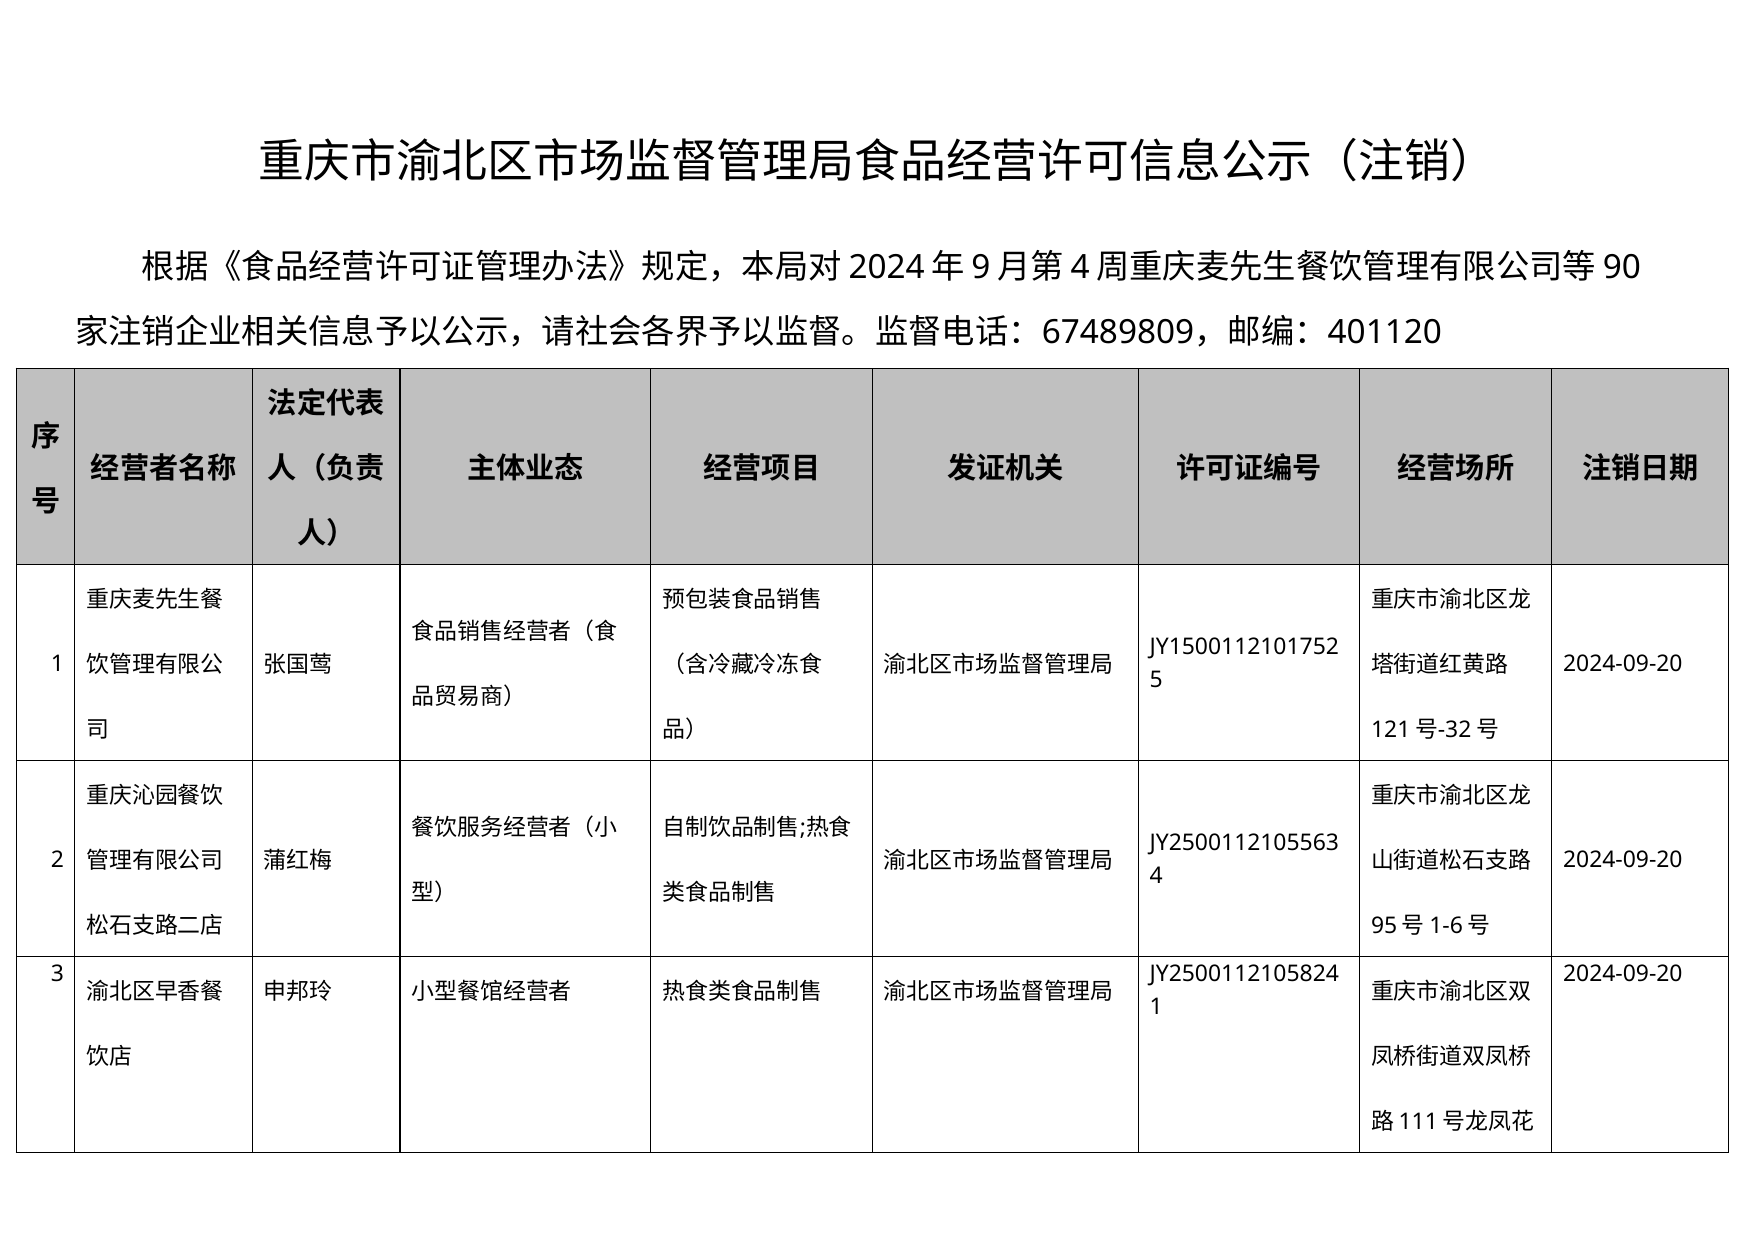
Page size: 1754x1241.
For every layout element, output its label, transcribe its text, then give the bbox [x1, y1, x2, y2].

table_header 经营场所 [1360, 369, 1551, 564]
table_header 经营项目 [651, 369, 872, 564]
table_cell 2024-09-20 [1552, 565, 1728, 760]
table_cell 热食类食品制售 [651, 957, 872, 1152]
table_cell 申邦玲 [253, 957, 399, 1152]
table_cell 重庆麦先生餐饮管理有限公司 [75, 565, 252, 760]
table_cell 重庆市渝北区龙山街道松石支路95号1-6号 [1360, 761, 1551, 956]
table_cell 预包装食品销售（含冷藏冷冻食品） [651, 565, 872, 760]
table_cell 小型餐馆经营者 [401, 957, 650, 1152]
table_cell JY25001121055634 [1139, 761, 1359, 956]
table_cell 3 [17, 957, 74, 1152]
table_cell 蒲红梅 [253, 761, 399, 956]
table_cell JY25001121058241 [1139, 957, 1359, 1152]
table_cell 食品销售经营者（食品贸易商） [401, 565, 650, 760]
table_cell 自制饮品制售;热食类食品制售 [651, 761, 872, 956]
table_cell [1360, 957, 1551, 1152]
table_cell 渝北区市场监督管理局 [873, 957, 1138, 1152]
table_header 发证机关 [873, 369, 1138, 564]
table_cell 2 [17, 761, 74, 956]
table_cell 渝北区市场监督管理局 [873, 761, 1138, 956]
table_cell 2024-09-20 [1552, 761, 1728, 956]
table_cell 1 [17, 565, 74, 760]
table_header 许可证编号 [1139, 369, 1359, 564]
table_header 经营者名称 [75, 369, 252, 564]
title 根据《食品经营许可证管理办法》规定，本局对2024年9月第4周重庆麦先生餐饮管理有限公司等90家注销企业相关信息予以公示，请社会各界予以监督。监督电话：67489809，邮编：401120 [75, 231, 1679, 361]
table_header 法定代表人（负责人） [253, 369, 399, 564]
table_cell 张国莺 [253, 565, 399, 760]
title 重庆市渝北区市场监督管理局食品经营许可信息公示（注销） [75, 109, 1679, 206]
table_header 序号 [17, 369, 74, 564]
table_cell 渝北区市场监督管理局 [873, 565, 1138, 760]
table_header 注销日期 [1552, 369, 1728, 564]
table_cell JY15001121017525 [1139, 565, 1359, 760]
table_header 主体业态 [401, 369, 650, 564]
table_cell 2024-09-20 [1552, 957, 1728, 1152]
table_cell 重庆沁园餐饮管理有限公司松石支路二店 [75, 761, 252, 956]
table_cell 渝北区早香餐饮店 [75, 957, 252, 1152]
table_cell 餐饮服务经营者（小型） [401, 761, 650, 956]
table_cell 重庆市渝北区龙塔街道红黄路121号-32号 [1360, 565, 1551, 760]
